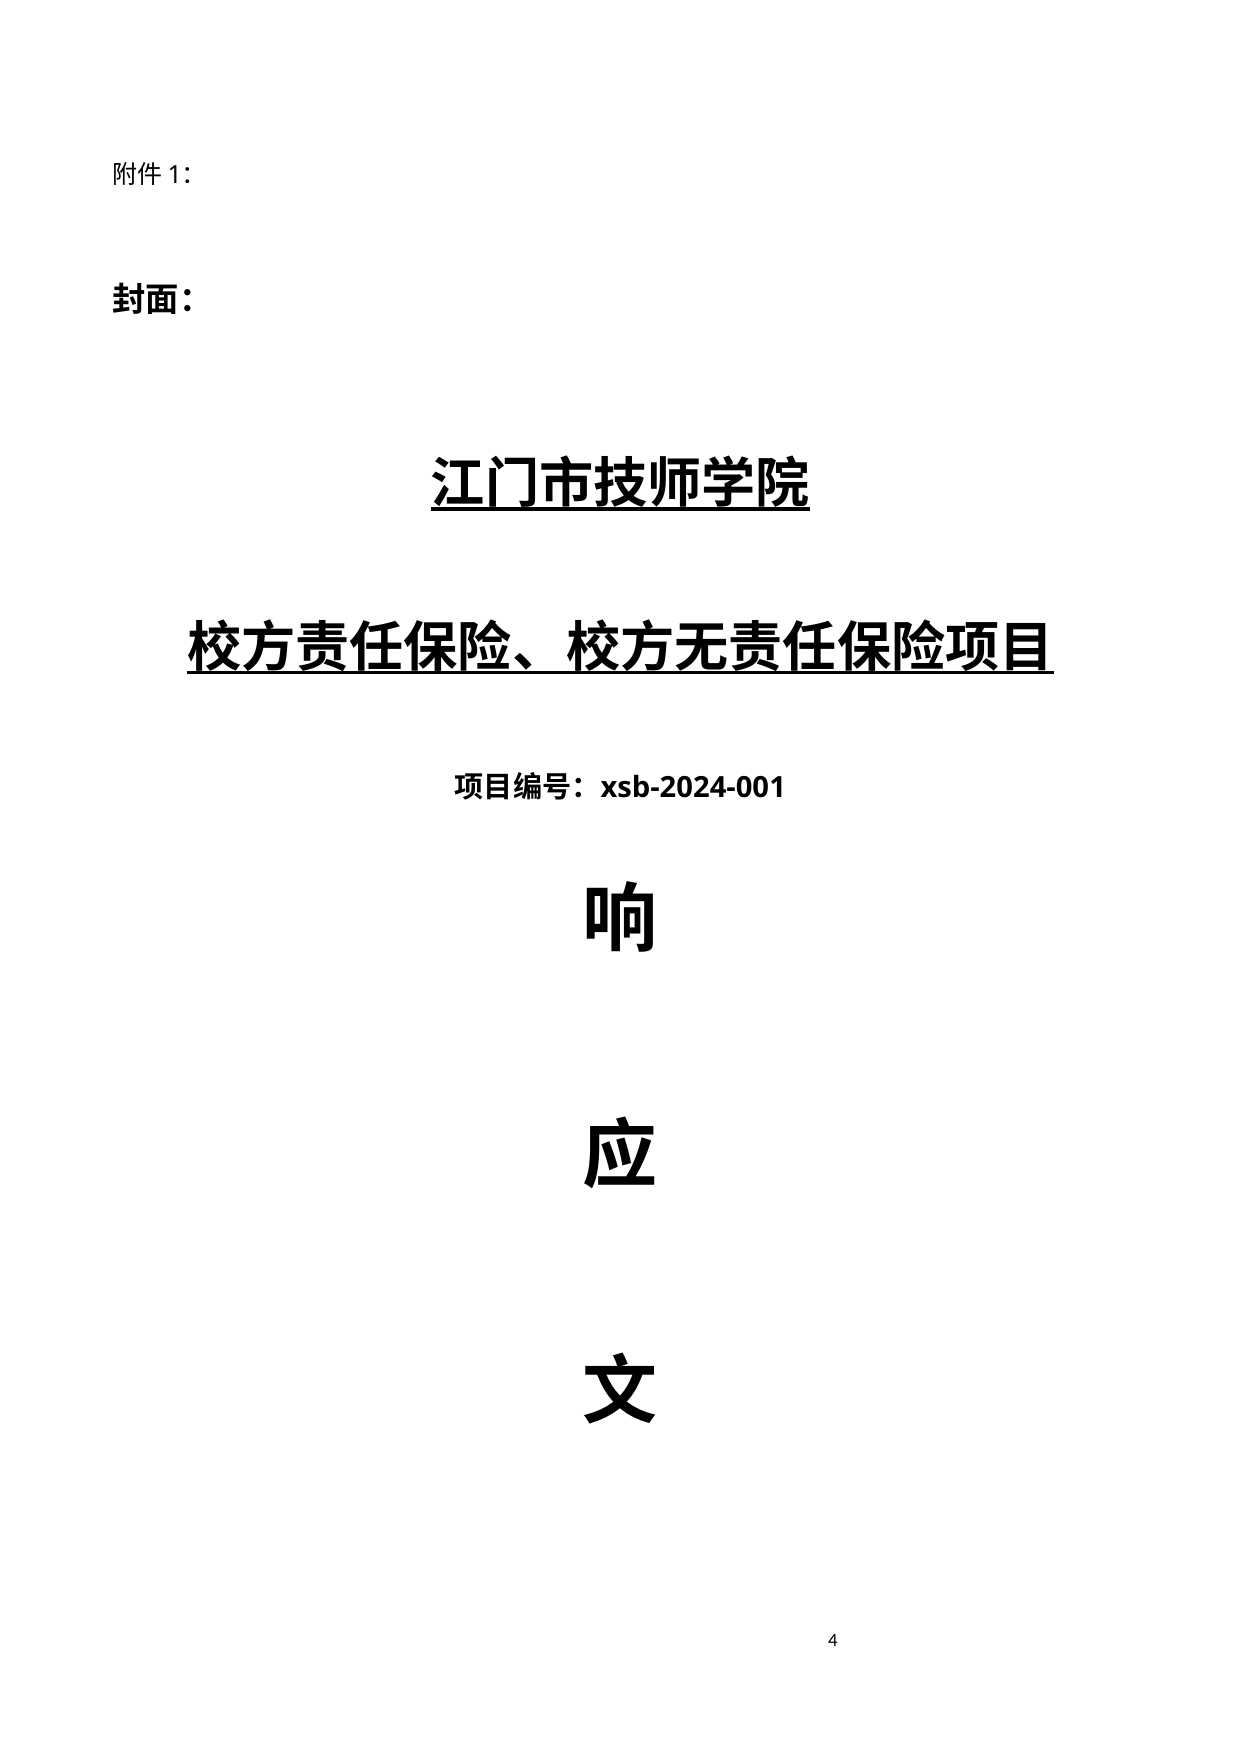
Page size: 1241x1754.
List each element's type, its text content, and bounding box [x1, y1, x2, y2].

text 校方责任保险、校方无责任保险项目 [112, 600, 1128, 685]
text 响 [112, 849, 1128, 976]
text 项目编号：xsb-2024-001 [112, 764, 1128, 806]
title 附件1： [112, 151, 1128, 194]
title 封面： [112, 255, 1128, 340]
text 应 [112, 1085, 1128, 1212]
text 文 [112, 1321, 1128, 1448]
text 江门市技师学院 [112, 437, 1128, 522]
